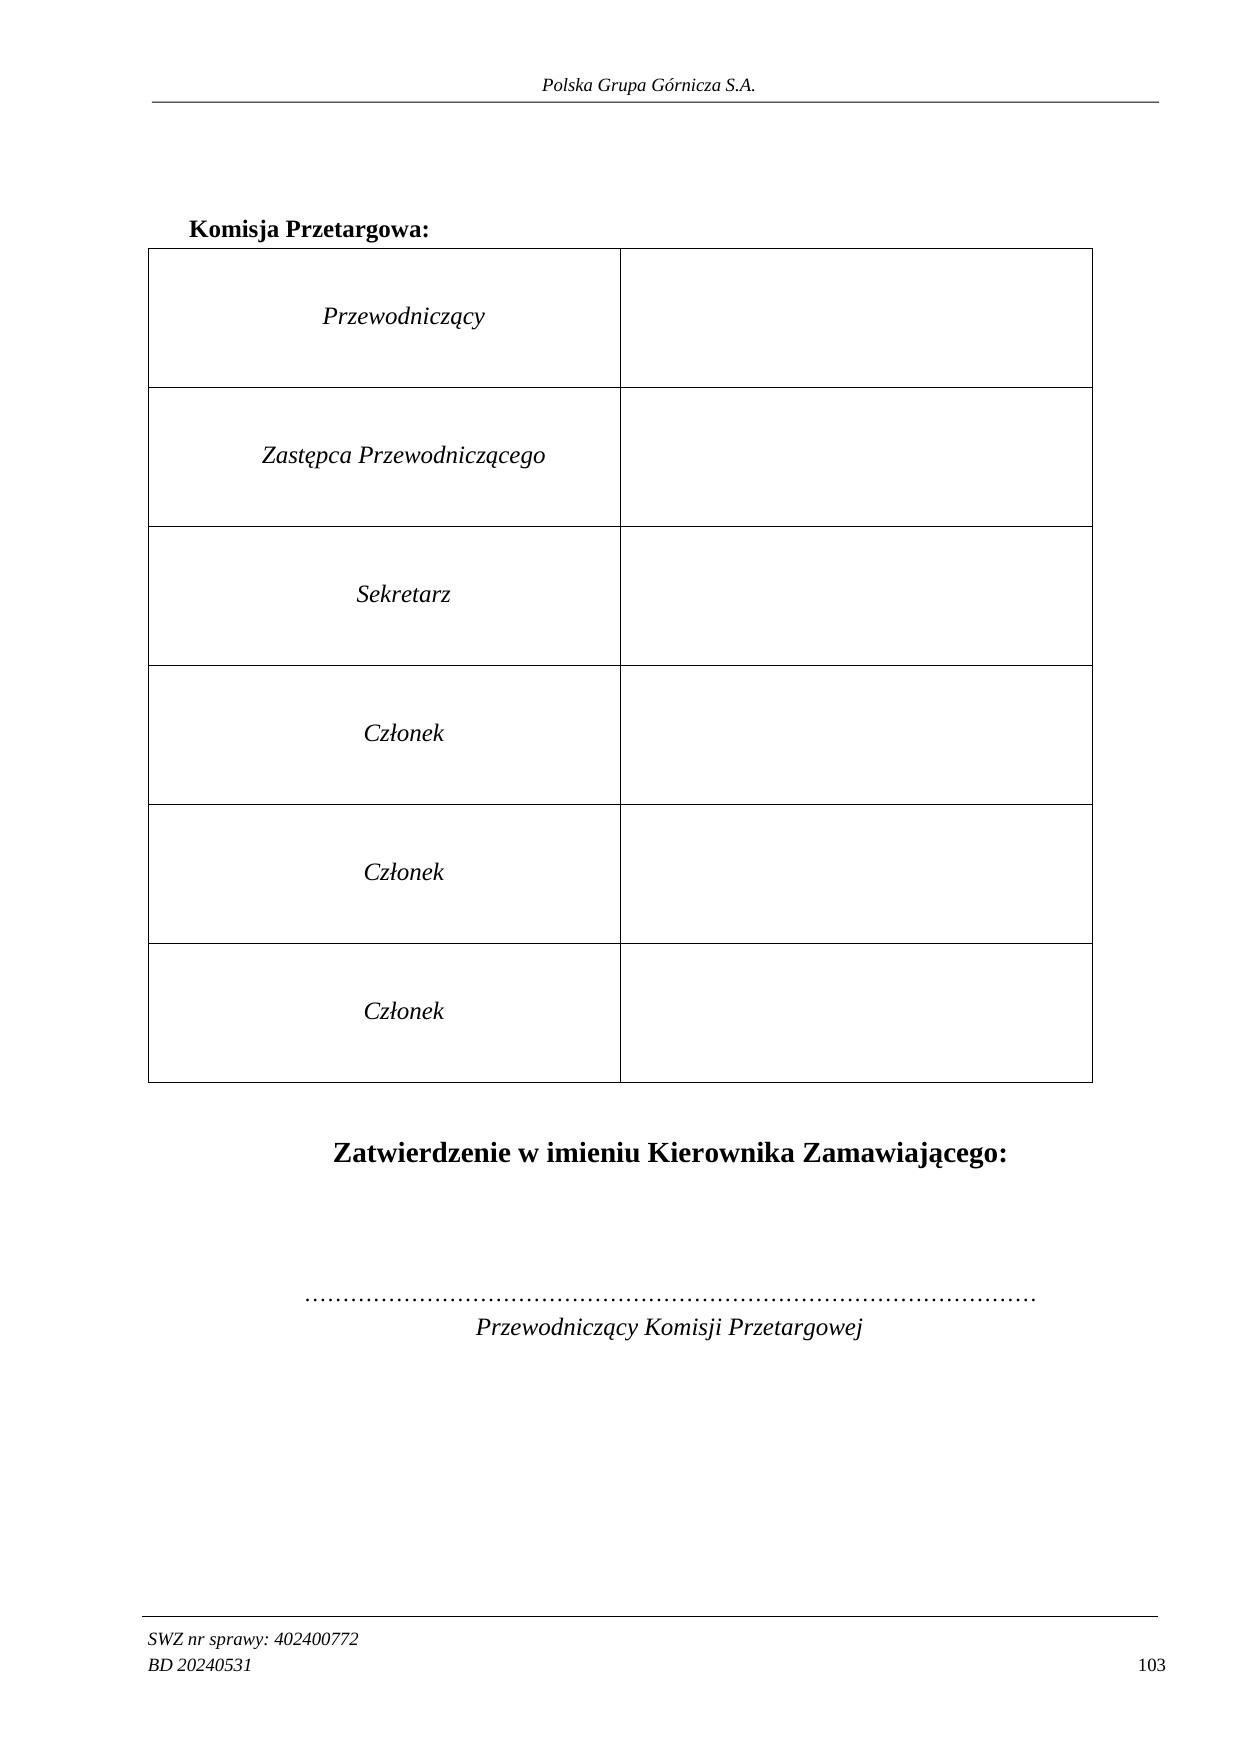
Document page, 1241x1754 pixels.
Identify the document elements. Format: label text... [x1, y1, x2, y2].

text Zatwierdzenie w imieniu Kierownika Zamawiającego: [189, 1136, 1152, 1169]
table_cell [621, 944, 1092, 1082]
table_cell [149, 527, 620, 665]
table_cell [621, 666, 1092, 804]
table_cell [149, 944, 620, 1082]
text Przewodniczący Komisji Przetargowej [189, 1312, 1152, 1341]
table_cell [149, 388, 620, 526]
text Komisja Przetargowa: [189, 214, 1152, 242]
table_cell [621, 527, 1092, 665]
text …………………………………………………………………………………… [189, 1280, 1152, 1307]
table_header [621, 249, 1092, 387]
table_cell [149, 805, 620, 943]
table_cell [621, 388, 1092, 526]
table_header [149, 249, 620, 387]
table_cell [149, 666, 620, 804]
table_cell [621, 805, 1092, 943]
